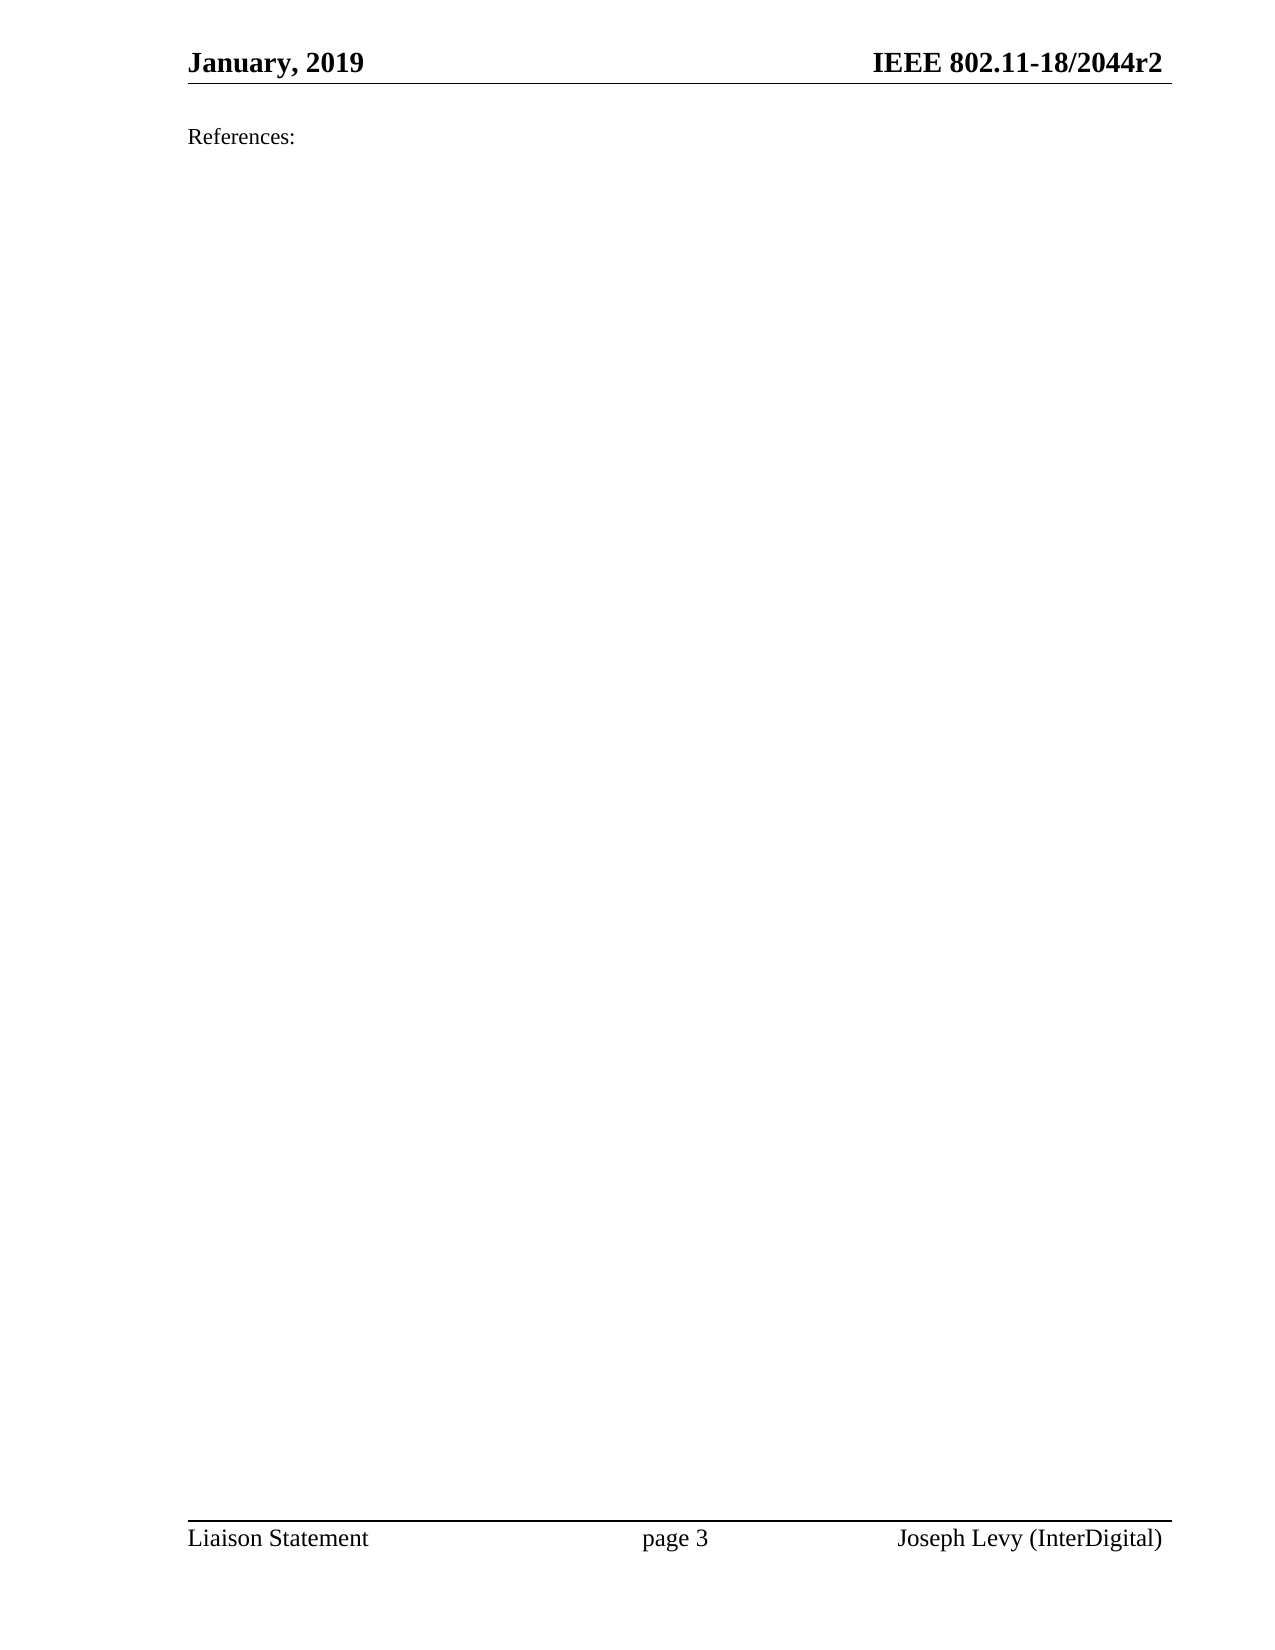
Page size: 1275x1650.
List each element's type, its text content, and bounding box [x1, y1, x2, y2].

text References: [187, 123, 1172, 149]
